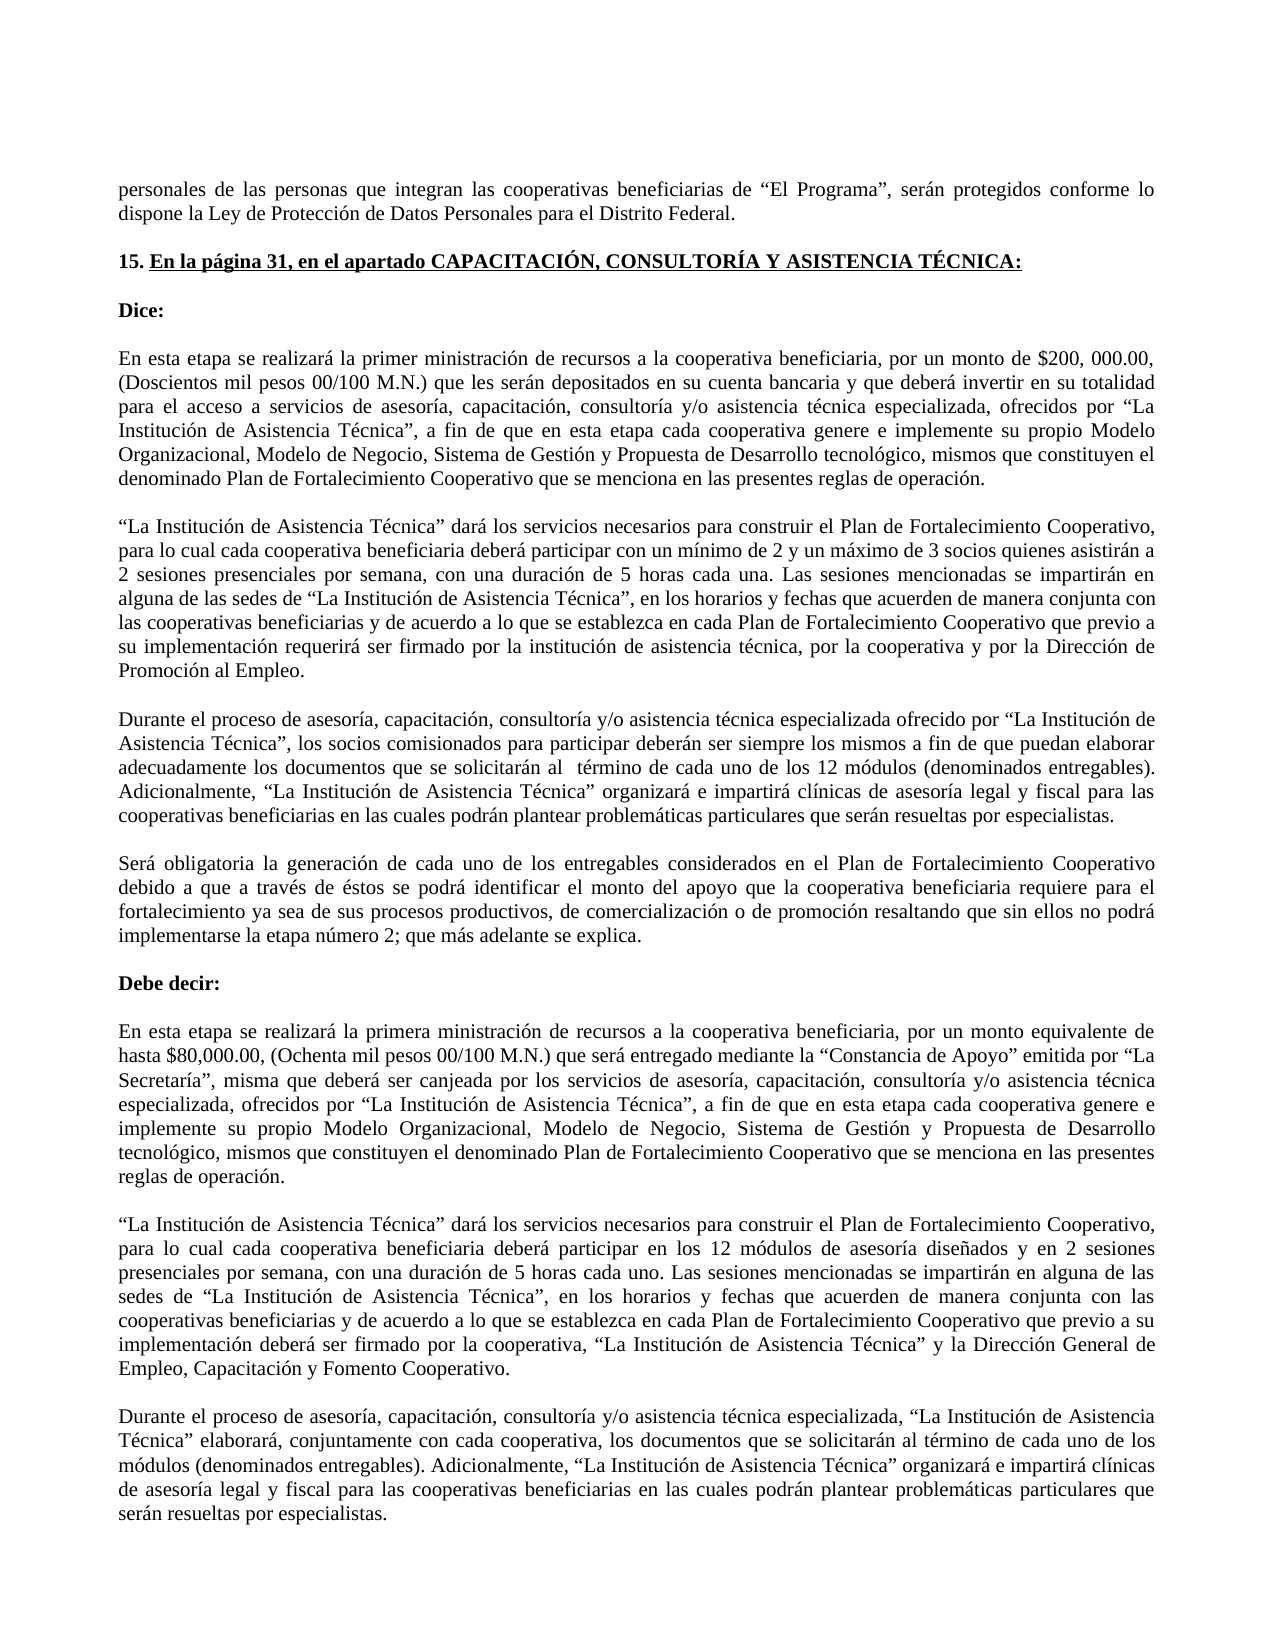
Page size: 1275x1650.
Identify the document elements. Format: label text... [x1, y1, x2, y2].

text Será obligatoria la generación de cada uno de los entregables considerados en el Plan de Fortalecimiento Cooperativo debido a que a través de éstos se podrá identificar el monto del apoyo que la cooperativa beneficiaria requiere para el fortalecimiento ya sea de sus procesos productivos, de comercialización o de promoción resaltando que sin ellos no podrá implementarse la etapa número 2; que más adelante se explica. [118, 851, 1157, 947]
text 15. En la página 31, en el apartado CAPACITACIÓN, CONSULTORÍA Y ASISTENCIA TÉCNICA: [118, 249, 1157, 273]
text Durante el proceso de asesoría, capacitación, consultoría y/o asistencia técnica especializada, “La Institución de Asistencia Técnica” elaborará, conjuntamente con cada cooperativa, los documentos que se solicitarán al término de cada uno de los módulos (denominados entregables). Adicionalmente, “La Institución de Asistencia Técnica” organizará e impartirá clínicas de asesoría legal y fiscal para las cooperativas beneficiarias en las cuales podrán plantear problemáticas particulares que serán resueltas por especialistas. [118, 1404, 1157, 1525]
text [118, 177, 1157, 225]
text “La Institución de Asistencia Técnica” dará los servicios necesarios para construir el Plan de Fortalecimiento Cooperativo, para lo cual cada cooperativa beneficiaria deberá participar en los 12 módulos de asesoría diseñados y en 2 sesiones presenciales por semana, con una duración de 5 horas cada uno. Las sesiones mencionadas se impartirán en alguna de las sedes de “La Institución de Asistencia Técnica”, en los horarios y fechas que acuerden de manera conjunta con las cooperativas beneficiarias y de acuerdo a lo que se establezca en cada Plan de Fortalecimiento Cooperativo que previo a su implementación deberá ser firmado por la cooperativa, “La Institución de Asistencia Técnica” y la Dirección General de Empleo, Capacitación y Fomento Cooperativo. [118, 1212, 1157, 1380]
text Debe decir: [118, 971, 1157, 995]
text Durante el proceso de asesoría, capacitación, consultoría y/o asistencia técnica especializada ofrecido por “La Institución de Asistencia Técnica”, los socios comisionados para participar deberán ser siempre los mismos a fin de que puedan elaborar adecuadamente los documentos que se solicitarán al término de cada uno de los 12 módulos (denominados entregables). Adicionalmente, “La Institución de Asistencia Técnica” organizará e impartirá clínicas de asesoría legal y fiscal para las cooperativas beneficiarias en las cuales podrán plantear problemáticas particulares que serán resueltas por especialistas. [118, 707, 1157, 827]
text “La Institución de Asistencia Técnica” dará los servicios necesarios para construir el Plan de Fortalecimiento Cooperativo, para lo cual cada cooperativa beneficiaria deberá participar con un mínimo de 2 y un máximo de 3 socios quienes asistirán a 2 sesiones presenciales por semana, con una duración de 5 horas cada una. Las sesiones mencionadas se impartirán en alguna de las sedes de “La Institución de Asistencia Técnica”, en los horarios y fechas que acuerden de manera conjunta con las cooperativas beneficiarias y de acuerdo a lo que se establezca en cada Plan de Fortalecimiento Cooperativo que previo a su implementación requerirá ser firmado por la institución de asistencia técnica, por la cooperativa y por la Dirección de Promoción al Empleo. [118, 514, 1157, 682]
text En esta etapa se realizará la primera ministración de recursos a la cooperativa beneficiaria, por un monto equivalente de hasta $80,000.00, (Ochenta mil pesos 00/100 M.N.) que será entregado mediante la “Constancia de Apoyo” emitida por “La Secretaría”, misma que deberá ser canjeada por los servicios de asesoría, capacitación, consultoría y/o asistencia técnica especializada, ofrecidos por “La Institución de Asistencia Técnica”, a fin de que en esta etapa cada cooperativa genere e implemente su propio Modelo Organizacional, Modelo de Negocio, Sistema de Gestión y Propuesta de Desarrollo tecnológico, mismos que constituyen el denominado Plan de Fortalecimiento Cooperativo que se menciona en las presentes reglas de operación. [118, 1019, 1157, 1188]
text Dice: [118, 297, 1157, 322]
text En esta etapa se realizará la primer ministración de recursos a la cooperativa beneficiaria, por un monto de $200, 000.00, (Doscientos mil pesos 00/100 M.N.) que les serán depositados en su cuenta bancaria y que deberá invertir en su totalidad para el acceso a servicios de asesoría, capacitación, consultoría y/o asistencia técnica especializada, ofrecidos por “La Institución de Asistencia Técnica”, a fin de que en esta etapa cada cooperativa genere e implemente su propio Modelo Organizacional, Modelo de Negocio, Sistema de Gestión y Propuesta de Desarrollo tecnológico, mismos que constituyen el denominado Plan de Fortalecimiento Cooperativo que se menciona en las presentes reglas de operación. [118, 346, 1157, 490]
